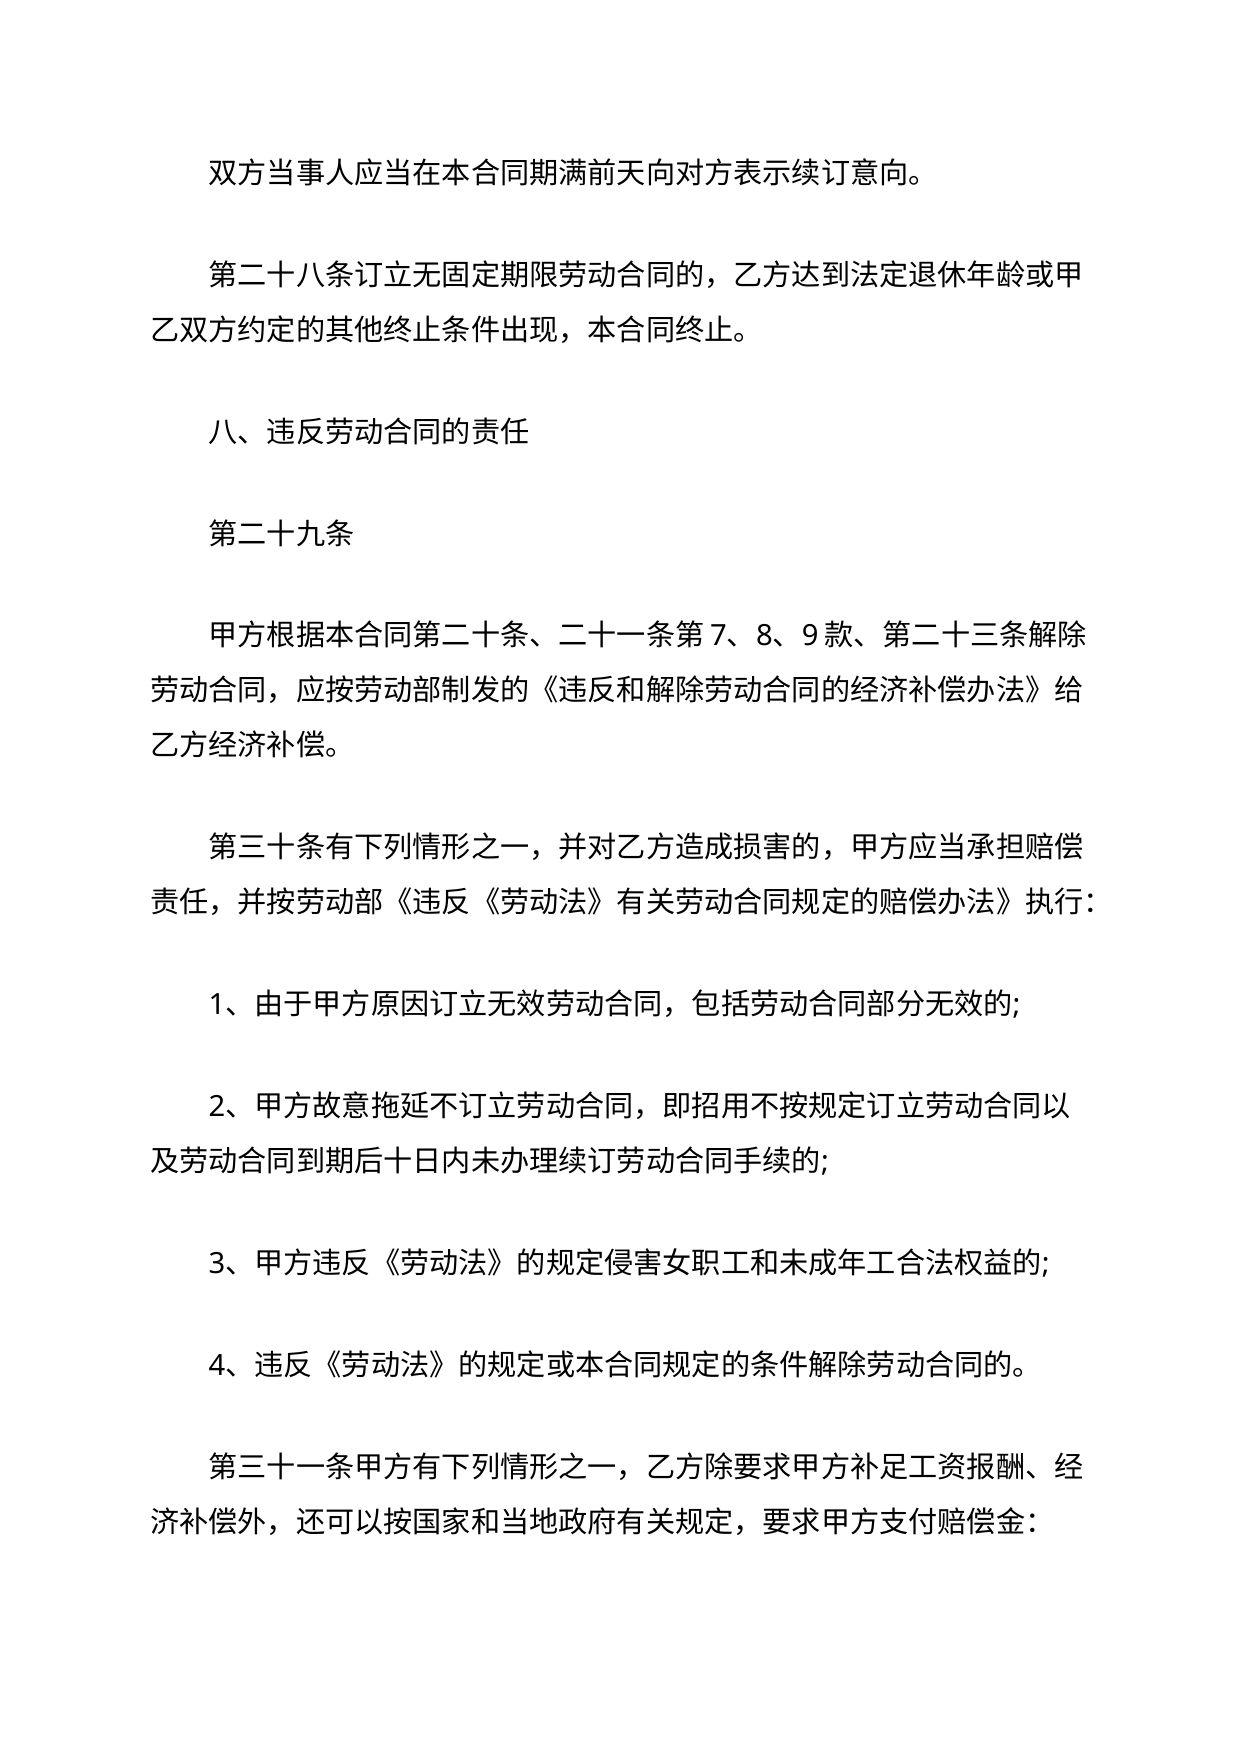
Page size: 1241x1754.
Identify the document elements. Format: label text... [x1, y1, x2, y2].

text 第二十九条 [150, 510, 1090, 552]
text 甲方根据本合同第二十条、二十一条第7、8、9款、第二十三条解除劳动合同，应按劳动部制发的《违反和解除劳动合同的经济补偿办法》给乙方经济补偿。 [150, 612, 1090, 764]
text 4、违反《劳动法》的规定或本合同规定的条件解除劳动合同的。 [150, 1341, 1090, 1384]
text 双方当事人应当在本合同期满前天向对方表示续订意向。 [150, 150, 1090, 192]
text 第二十八条订立无固定期限劳动合同的，乙方达到法定退休年龄或甲乙双方约定的其他终止条件出现，本合同终止。 [150, 252, 1090, 349]
text 第三十条有下列情形之一，并对乙方造成损害的，甲方应当承担赔偿责任，并按劳动部《违反《劳动法》有关劳动合同规定的赔偿办法》执行： [150, 824, 1090, 921]
text 1、由于甲方原因订立无效劳动合同，包括劳动合同部分无效的; [150, 980, 1090, 1023]
text 第三十一条甲方有下列情形之一，乙方除要求甲方补足工资报酬、经济补偿外，还可以按国家和当地政府有关规定，要求甲方支付赔偿金： [150, 1443, 1090, 1540]
text 2、甲方故意拖延不订立劳动合同，即招用不按规定订立劳动合同以及劳动合同到期后十日内未办理续订劳动合同手续的; [150, 1082, 1090, 1180]
text 八、违反劳动合同的责任 [150, 408, 1090, 451]
text 3、甲方违反《劳动法》的规定侵害女职工和未成年工合法权益的; [150, 1239, 1090, 1282]
